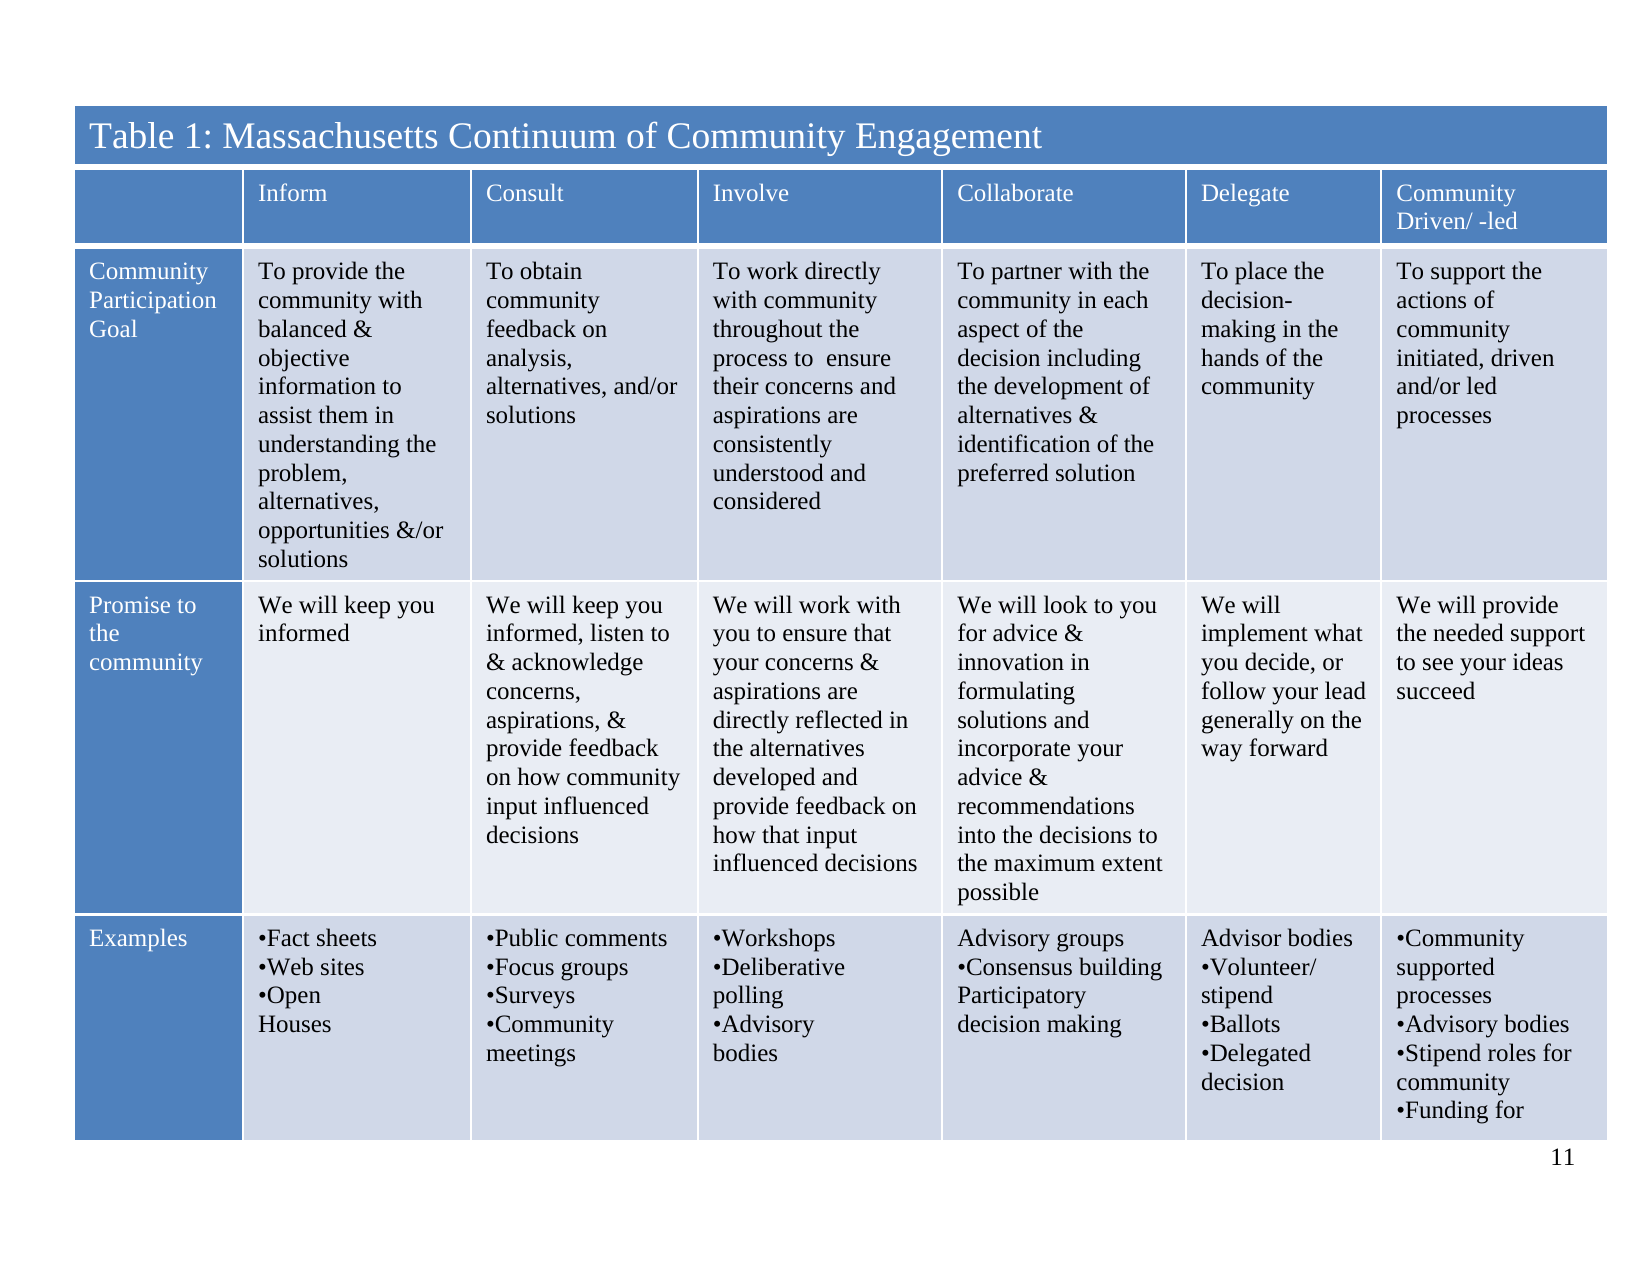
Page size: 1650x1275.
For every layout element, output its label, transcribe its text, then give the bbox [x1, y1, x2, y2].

table_cell We will work with you to ensure that your concerns & aspirations are directly reflected in the alternatives developed and provide feedback on how that input influenced decisions [699, 582, 941, 913]
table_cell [1382, 916, 1607, 1140]
table_cell To provide the community with balanced & objective information to assist them in understanding the problem, alternatives, opportunities &/or solutions [244, 249, 470, 580]
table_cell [1187, 916, 1380, 1140]
table_cell Community Participation Goal [75, 249, 242, 580]
table_cell To support the actions of community initiated, driven and/or led processes [1382, 249, 1607, 580]
table_cell We will implement what you decide, or follow your lead generally on the way forward [1187, 582, 1380, 913]
table_cell Collaborate [943, 170, 1185, 243]
table_cell [75, 170, 242, 243]
table_cell Promise to the community [75, 582, 242, 913]
table_cell Examples [75, 916, 242, 1140]
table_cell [472, 916, 697, 1140]
table_cell We will keep you informed, listen to & acknowledge concerns, aspirations, & provide feedback on how community input influenced decisions [472, 582, 697, 913]
table_cell Consult [472, 170, 697, 243]
table_cell We will keep you informed [244, 582, 470, 913]
table_cell Inform [244, 170, 470, 243]
table_header Table 1: Massachusetts Continuum of Community Engagement [75, 106, 1607, 164]
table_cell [943, 916, 1185, 1140]
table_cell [699, 916, 941, 1140]
table_cell To place the decision-making in the hands of the community [1187, 249, 1380, 580]
table_cell Involve [699, 170, 941, 243]
table_cell To work directly with community throughout the process to ensure their concerns and aspirations are consistently understood and considered [699, 249, 941, 580]
table_cell We will look to you for advice & innovation in formulating solutions and incorporate your advice & recommendations into the decisions to the maximum extent possible [943, 582, 1185, 913]
table_cell To obtain community feedback on analysis, alternatives, and/or solutions [472, 249, 697, 580]
table_cell Delegate [1187, 170, 1380, 243]
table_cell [244, 916, 470, 1140]
table_cell Community Driven/ -led [1382, 170, 1607, 243]
table_cell We will provide the needed support to see your ideas succeed [1382, 582, 1607, 913]
table_cell To partner with the community in each aspect of the decision including the development of alternatives & identification of the preferred solution [943, 249, 1185, 580]
